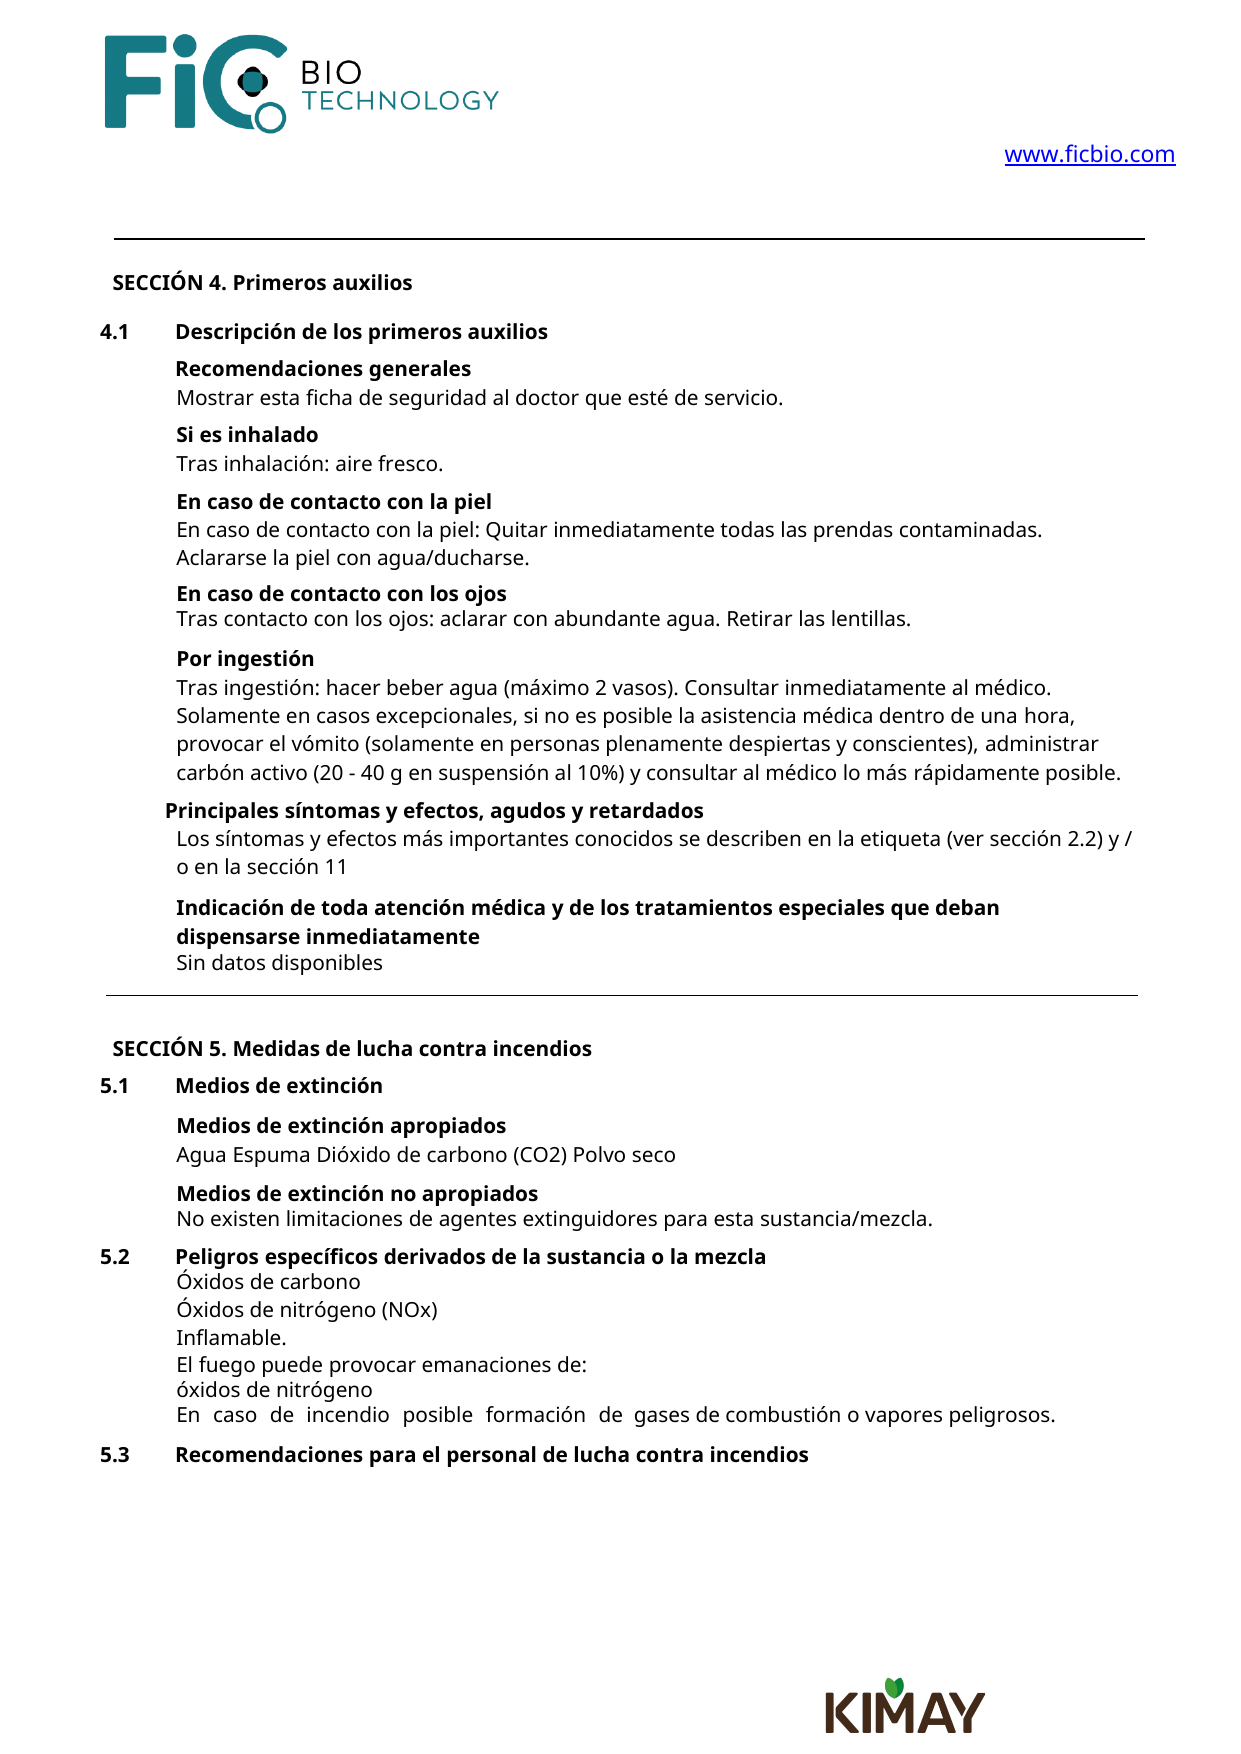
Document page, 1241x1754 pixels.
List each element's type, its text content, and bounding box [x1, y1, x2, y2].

list Indicación de toda atención médica y de los tratamientos especiales que deban dispensarse inmediatamente [176, 893, 1104, 950]
text Tras contacto con los ojos: aclarar con abundante agua. Retirar las lentillas. [176, 606, 1176, 631]
text Medios de extinción apropiados [176, 1112, 1176, 1140]
text Medios de extinción no apropiados [176, 1181, 1176, 1206]
text Sin datos disponibles [176, 950, 1176, 976]
list Recomendaciones para el personal de lucha contra incendios [100, 1440, 1176, 1468]
list Principales síntomas y efectos, agudos y retardados [112, 799, 1176, 824]
picture [824, 1677, 986, 1737]
text Si es inhalado [176, 420, 1176, 449]
text El fuego puede provocar emanaciones de: [176, 1352, 1176, 1377]
text No existen limitaciones de agentes extinguidores para esta sustancia/mezcla. [176, 1206, 1176, 1232]
text Óxidos de carbono [176, 1270, 1176, 1295]
text SECCIÓN 4. Primeros auxilios [112, 268, 1176, 297]
list Descripción de los primeros auxilios Recomendaciones generales [100, 308, 598, 383]
text Agua Espuma Dióxido de carbono (CO2) Polvo seco [176, 1140, 1176, 1169]
text Tras ingestión: hacer beber agua (máximo 2 vasos). Consultar inmediatamente al médico. Solamente en casos excepcionales, si no es posible la asistencia médica dentro de una hora, provocar el vómito (solamente en personas plenamente despiertas y conscientes), administrar carbón activo (20 - 40 g en suspensión al 10%) y consultar al médico lo más rápidamente posible. [176, 673, 1134, 786]
text En caso de contacto con la piel: Quitar inmediatamente todas las prendas contaminadas. Aclararse la piel con agua/ducharse. [176, 515, 1113, 572]
text Tras inhalación: aire fresco. [176, 449, 1176, 477]
list Peligros específicos derivados de la sustancia o la mezcla [100, 1244, 1176, 1270]
text En caso de incendio posible formación de gases de combustión o vapores peligrosos. [176, 1402, 1176, 1428]
text Óxidos de nitrógeno (NOx) Inflamable. [176, 1295, 459, 1352]
text óxidos de nitrógeno [176, 1377, 1176, 1402]
text En caso de contacto con la piel [176, 489, 1176, 515]
text Los síntomas y efectos más importantes conocidos se describen en la etiqueta (ver sección 2.2) y / o en la sección 11 [176, 824, 1139, 881]
list Medios de extinción [100, 1071, 1176, 1099]
text SECCIÓN 5. Medidas de lucha contra incendios [112, 1034, 1176, 1062]
picture [100, 29, 503, 138]
text Por ingestión [176, 644, 1176, 672]
text Mostrar esta ficha de seguridad al doctor que esté de servicio. [176, 383, 1176, 411]
text En caso de contacto con los ojos [176, 581, 1176, 606]
